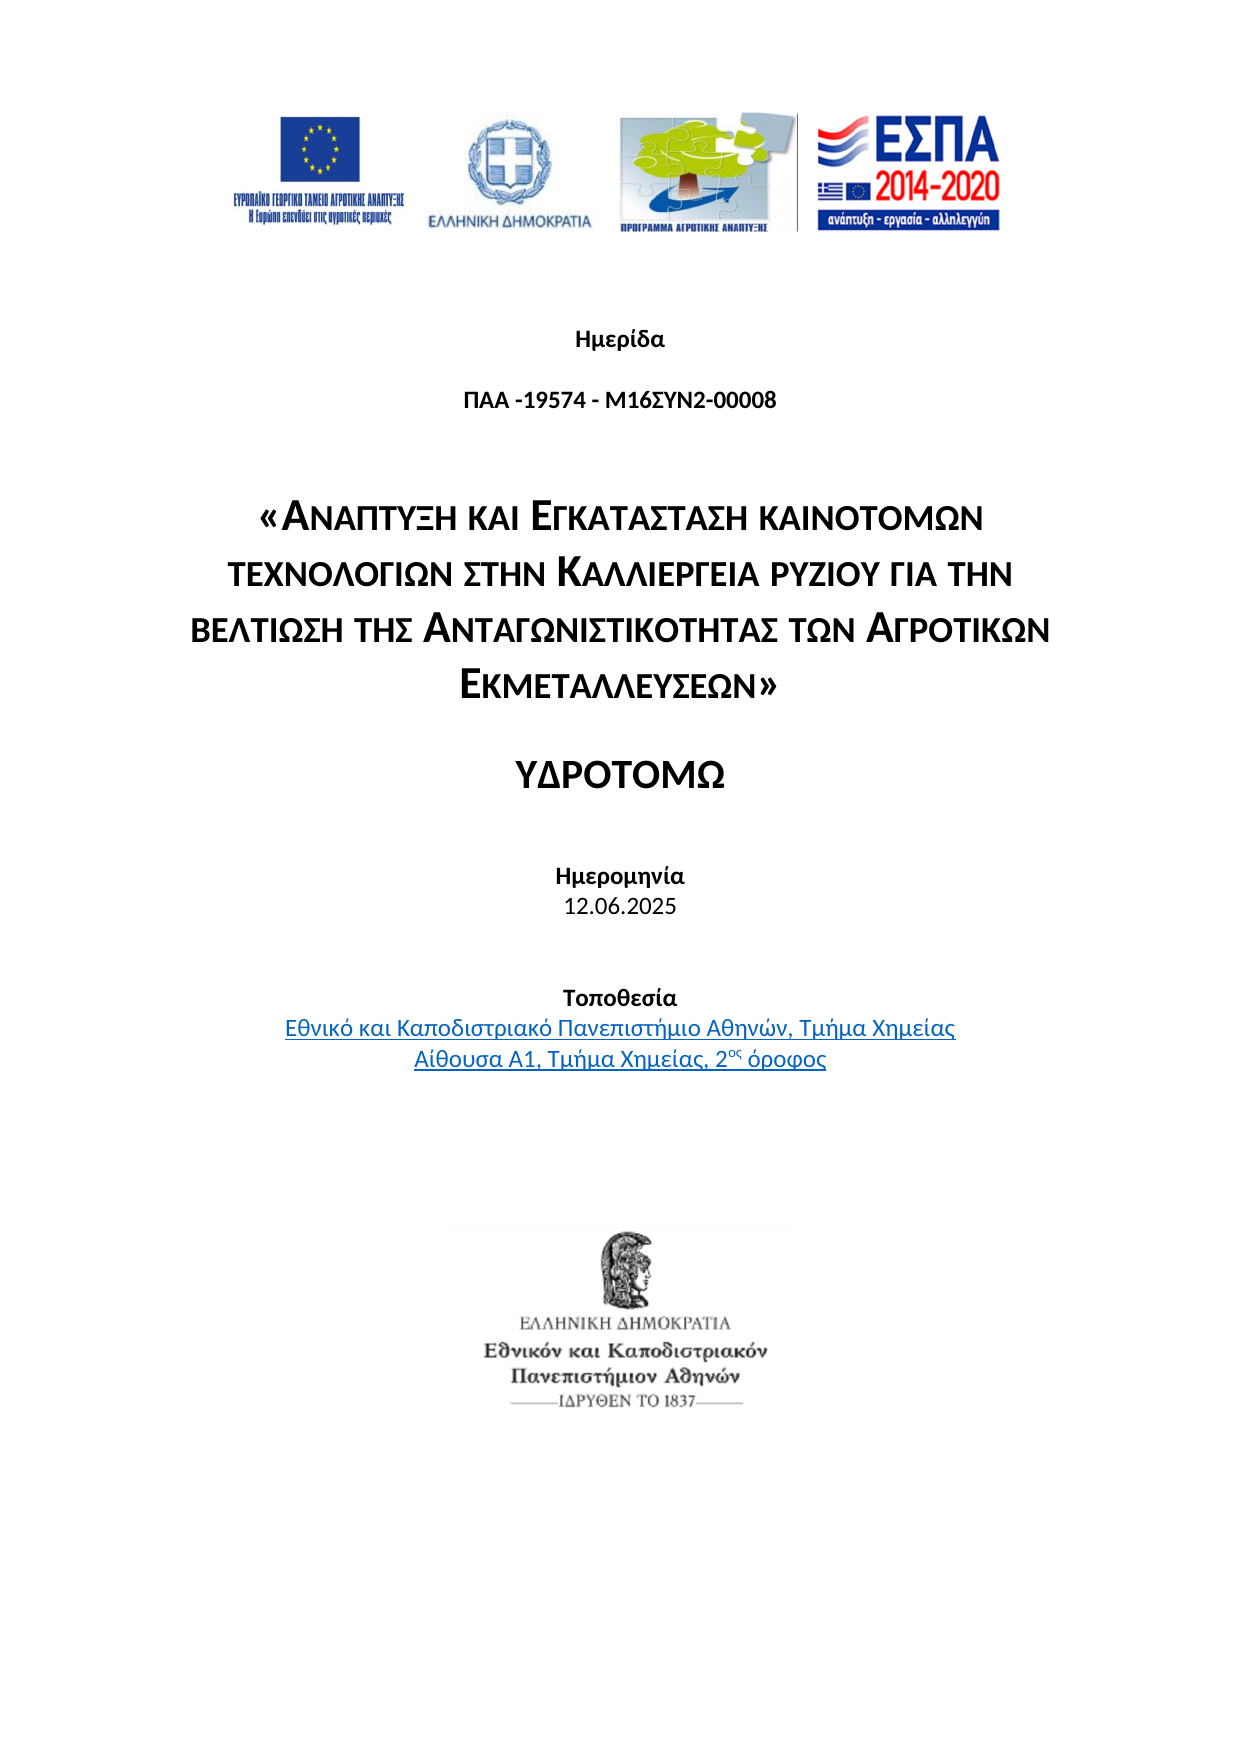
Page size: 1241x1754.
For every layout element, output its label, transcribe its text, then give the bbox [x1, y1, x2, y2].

text Αίθουσα Α1, Τμήμα Χημείας, 2ος όροφος [150, 1043, 1090, 1073]
text ΥΔΡΟΤΟΜΩ [150, 748, 1090, 799]
text Ημερίδα [150, 323, 1090, 354]
text «Ανάπτυξη και Εγκατάσταση καινοτόμων τεχνολογιών στην Καλλιέργεια ρυζιού για την βελτίωση της Ανταγωνιστικότητας των Αγροτικών Εκμεταλλεύσεων» [150, 486, 1090, 710]
picture [449, 1226, 792, 1424]
text Εθνικό και Καποδιστριακό Πανεπιστήμιο Αθηνών, Τμήμα Χημείας [150, 1012, 1090, 1043]
text ΠΑΑ -19574 - Μ16ΣΥΝ2-00008 [150, 354, 1090, 415]
picture [187, 88, 1053, 262]
text Ημερομηνία 12.06.2025 [150, 860, 1090, 921]
text Τοποθεσία [150, 982, 1090, 1012]
